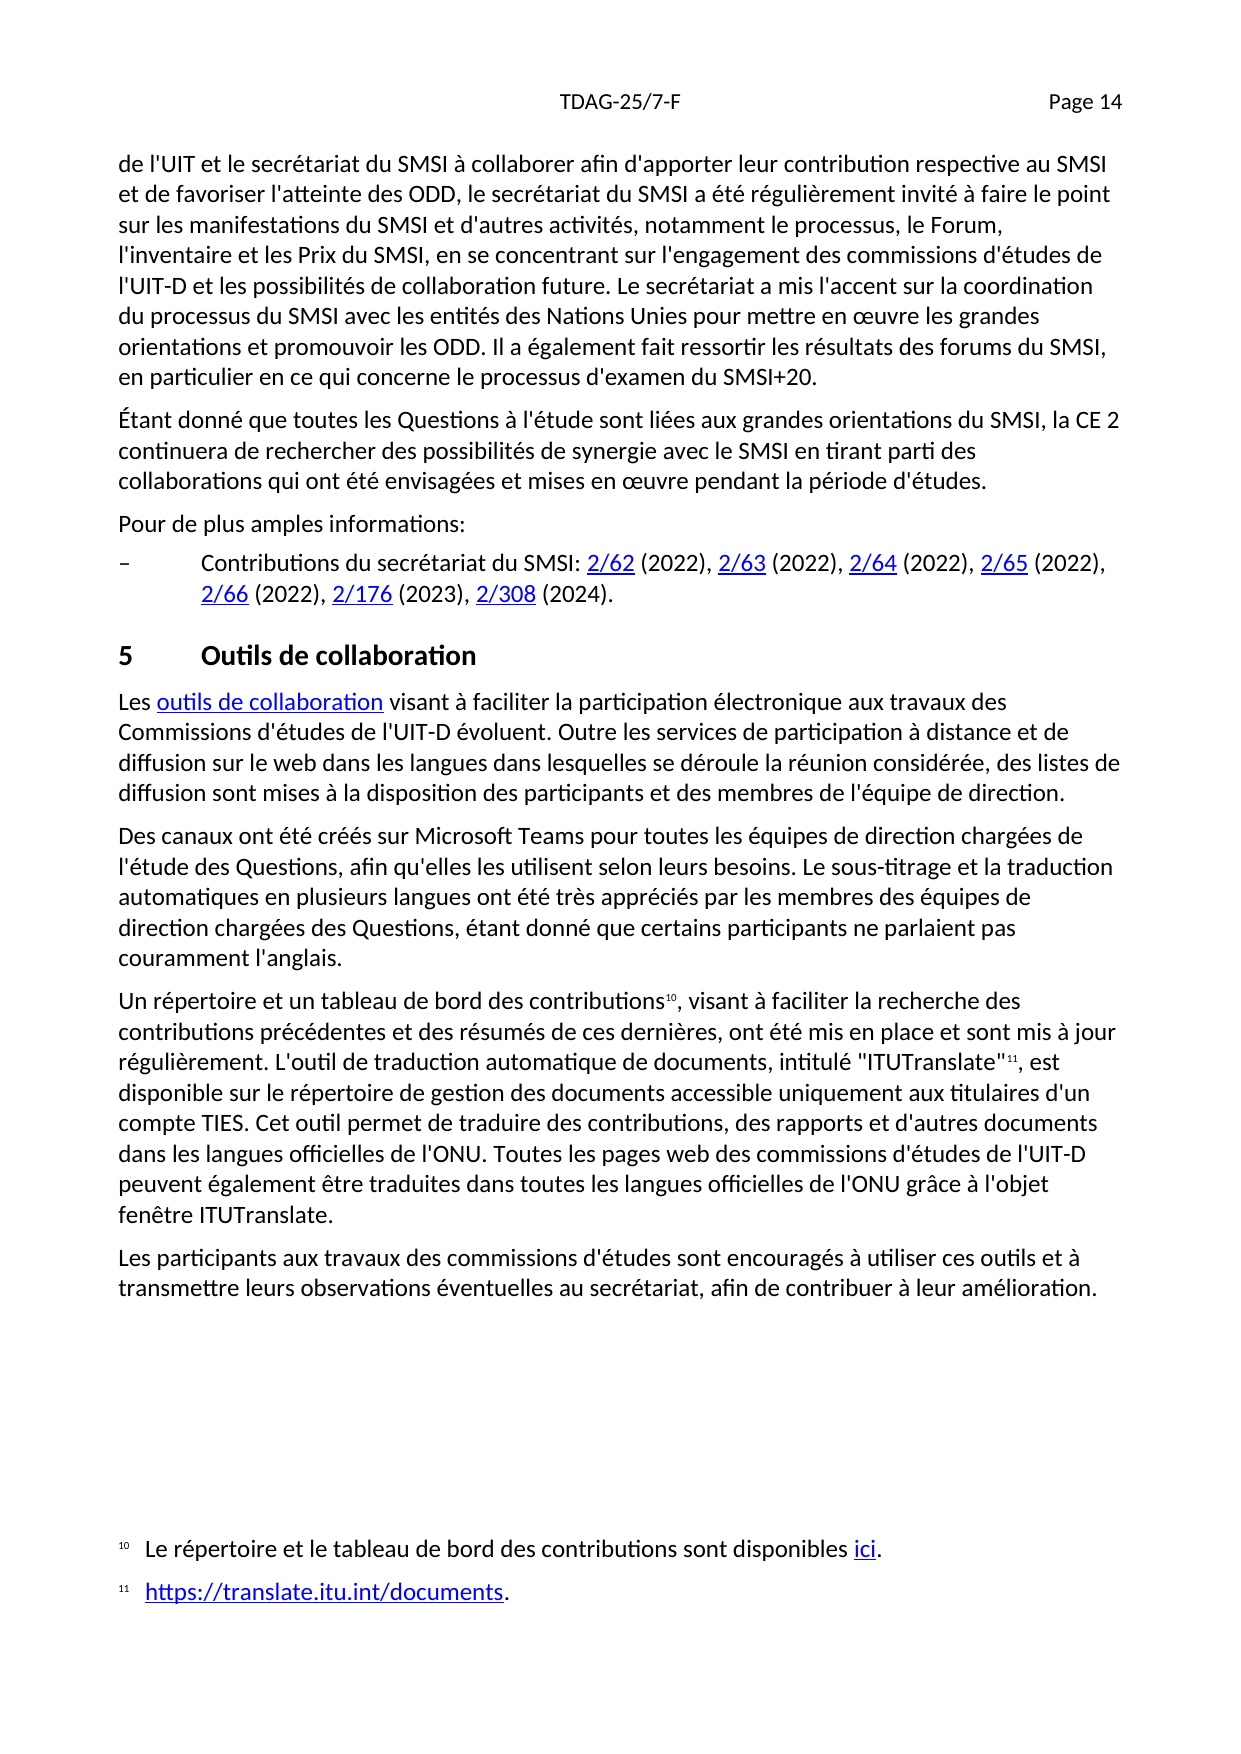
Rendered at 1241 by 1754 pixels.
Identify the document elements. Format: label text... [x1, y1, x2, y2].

text Les participants aux travaux des commissions d'études sont encouragés à utiliser ces outils et à transmettre leurs observations éventuelles au secrétariat, afin de contribuer à leur amélioration. [118, 1242, 1122, 1303]
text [118, 148, 1122, 392]
text Pour de plus amples informations: [118, 508, 1122, 539]
text Un répertoire et un tableau de bord des contributions, visant à faciliter la recherche des contributions précédentes et des résumés de ces dernières, ont été mis en place et sont mis à jour régulièrement. L'outil de traduction automatique de documents, intitulé "ITUTranslate", est disponible sur le répertoire de gestion des documents accessible uniquement aux titulaires d'un compte TIES. Cet outil permet de traduire des contributions, des rapports et d'autres documents dans les langues officielles de l'ONU. Toutes les pages web des commissions d'études de l'UIT-D peuvent également être traduites dans toutes les langues officielles de l'ONU grâce à l'objet fenêtre ITUTranslate. [118, 985, 1122, 1229]
subtitle 5 Outils de collaboration [118, 637, 1122, 673]
text – Contributions du secrétariat du SMSI: 2/62 (2022), 2/63 (2022), 2/64 (2022), 2/65 (2022), 2/66 (2022), 2/176 (2023), 2/308 (2024). [118, 547, 1122, 608]
text Des canaux ont été créés sur Microsoft Teams pour toutes les équipes de direction chargées de l'étude des Questions, afin qu'elles les utilisent selon leurs besoins. Le sous-titrage et la traduction automatiques en plusieurs langues ont été très appréciés par les membres des équipes de direction chargées des Questions, étant donné que certains participants ne parlaient pas couramment l'anglais. [118, 820, 1122, 973]
text Étant donné que toutes les Questions à l'étude sont liées aux grandes orientations du SMSI, la CE 2 continuera de rechercher des possibilités de synergie avec le SMSI en tirant parti des collaborations qui ont été envisagées et mises en œuvre pendant la période d'études. [118, 404, 1122, 496]
text Les outils de collaboration visant à faciliter la participation électronique aux travaux des Commissions d'études de l'UIT-D évoluent. Outre les services de participation à distance et de diffusion sur le web dans les langues dans lesquelles se déroule la réunion considérée, des listes de diffusion sont mises à la disposition des participants et des membres de l'équipe de direction. [118, 686, 1122, 808]
